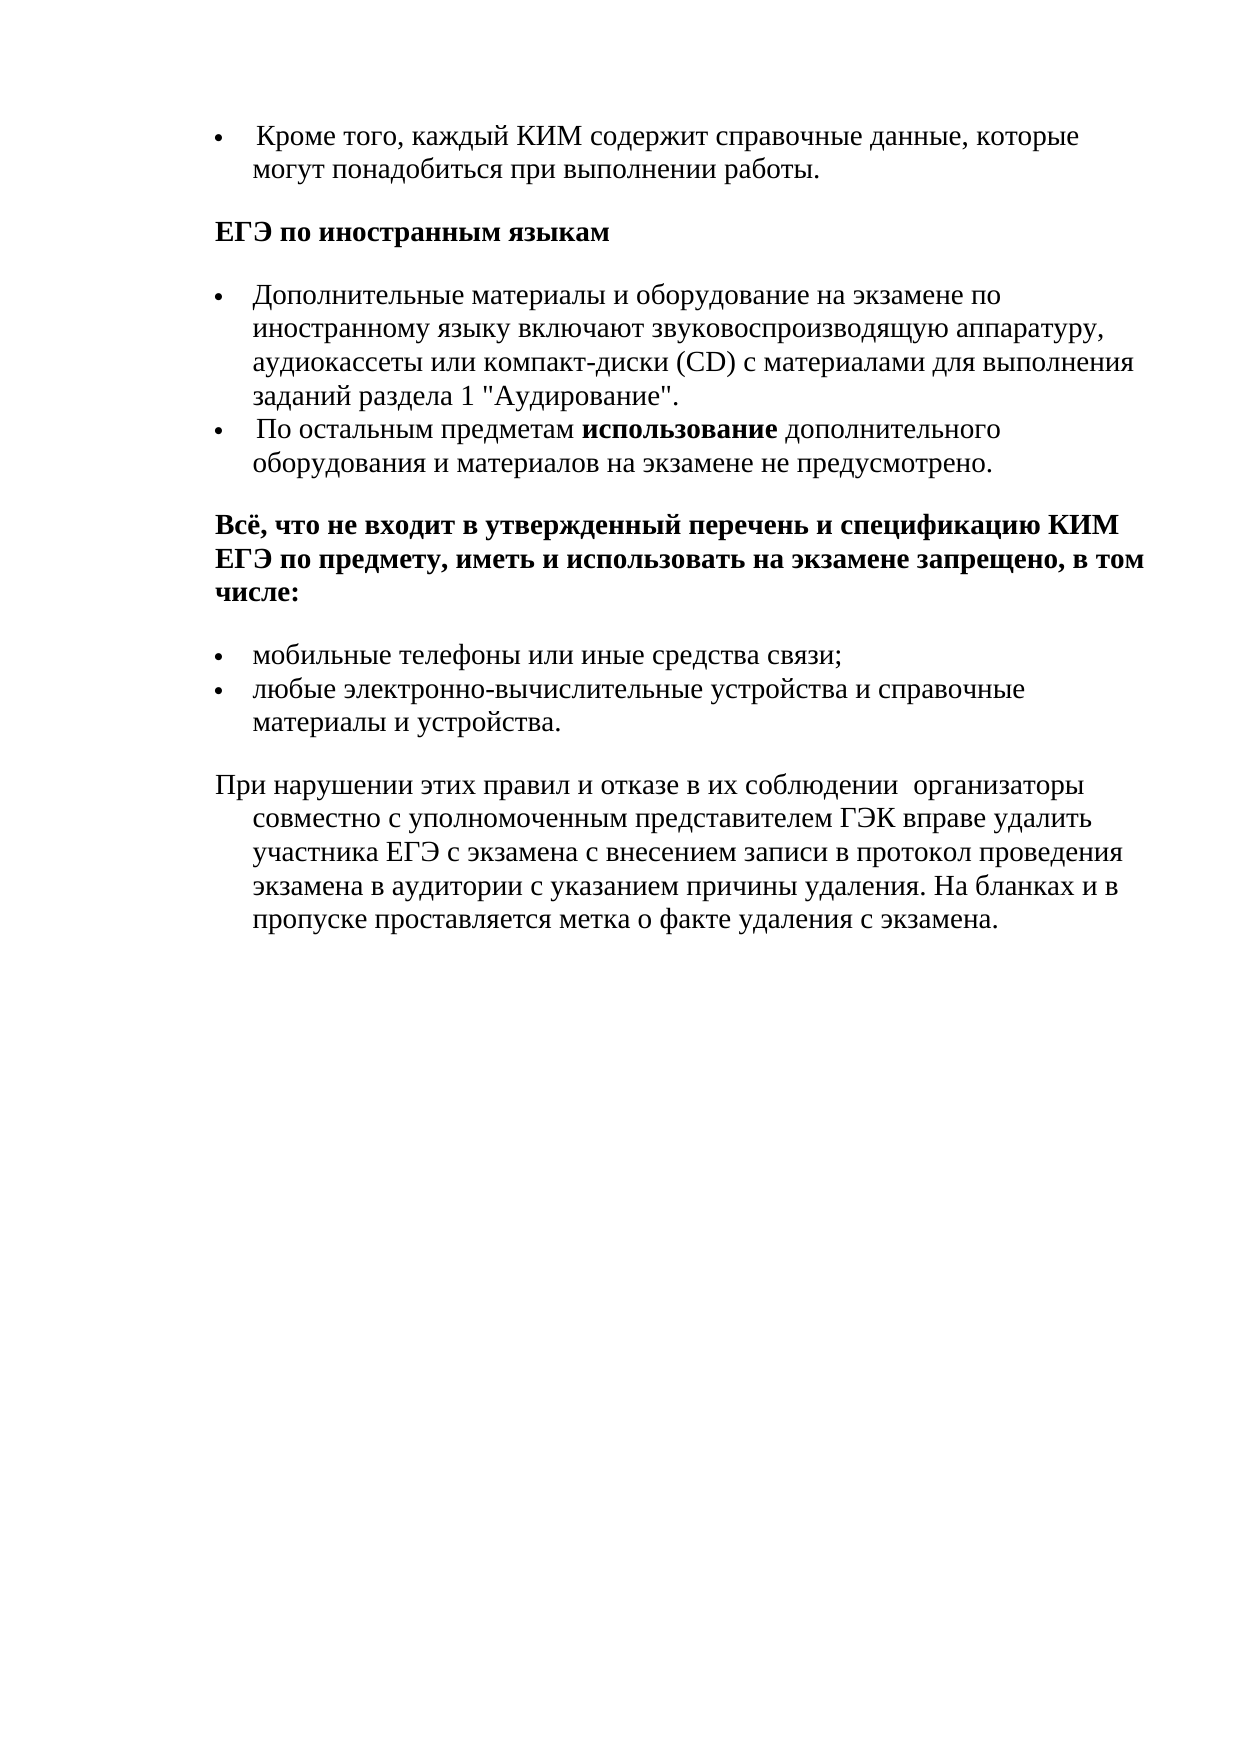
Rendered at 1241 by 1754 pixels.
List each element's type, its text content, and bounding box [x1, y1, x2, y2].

text ЕГЭ по иностранным языкам [215, 214, 1152, 248]
list По остальным предметам использование дополнительного оборудования и материалов на экзамене не предусмотрено. [215, 411, 1152, 478]
list мобильные телефоны или иные средства связи; [215, 637, 1152, 671]
list любые электронно-вычислительные устройства и справочные материалы и устройства. [215, 671, 1152, 738]
text При нарушении этих правил и отказе в их соблюдении организаторы совместно с уполномоченным представителем ГЭК вправе удалить участника ЕГЭ с экзамена с внесением записи в протокол проведения экзамена в аудитории с указанием причины удаления. На бланках и в пропуске проставляется метка о факте удаления с экзамена. [215, 767, 1152, 935]
list Дополнительные материалы и оборудование на экзамене по иностранному языку включают звуковоспроизводящую аппаратуру, аудиокассеты или компакт-диски (CD) с материалами для выполнения заданий раздела 1 "Аудирование". [215, 277, 1152, 411]
list Кроме того, каждый КИМ содержит справочные данные, которые могут понадобиться при выполнении работы. [215, 118, 1152, 185]
text Всё, что не входит в утвержденный перечень и спецификацию КИМ ЕГЭ по предмету, иметь и использовать на экзамене запрещено, в том числе: [215, 507, 1152, 608]
